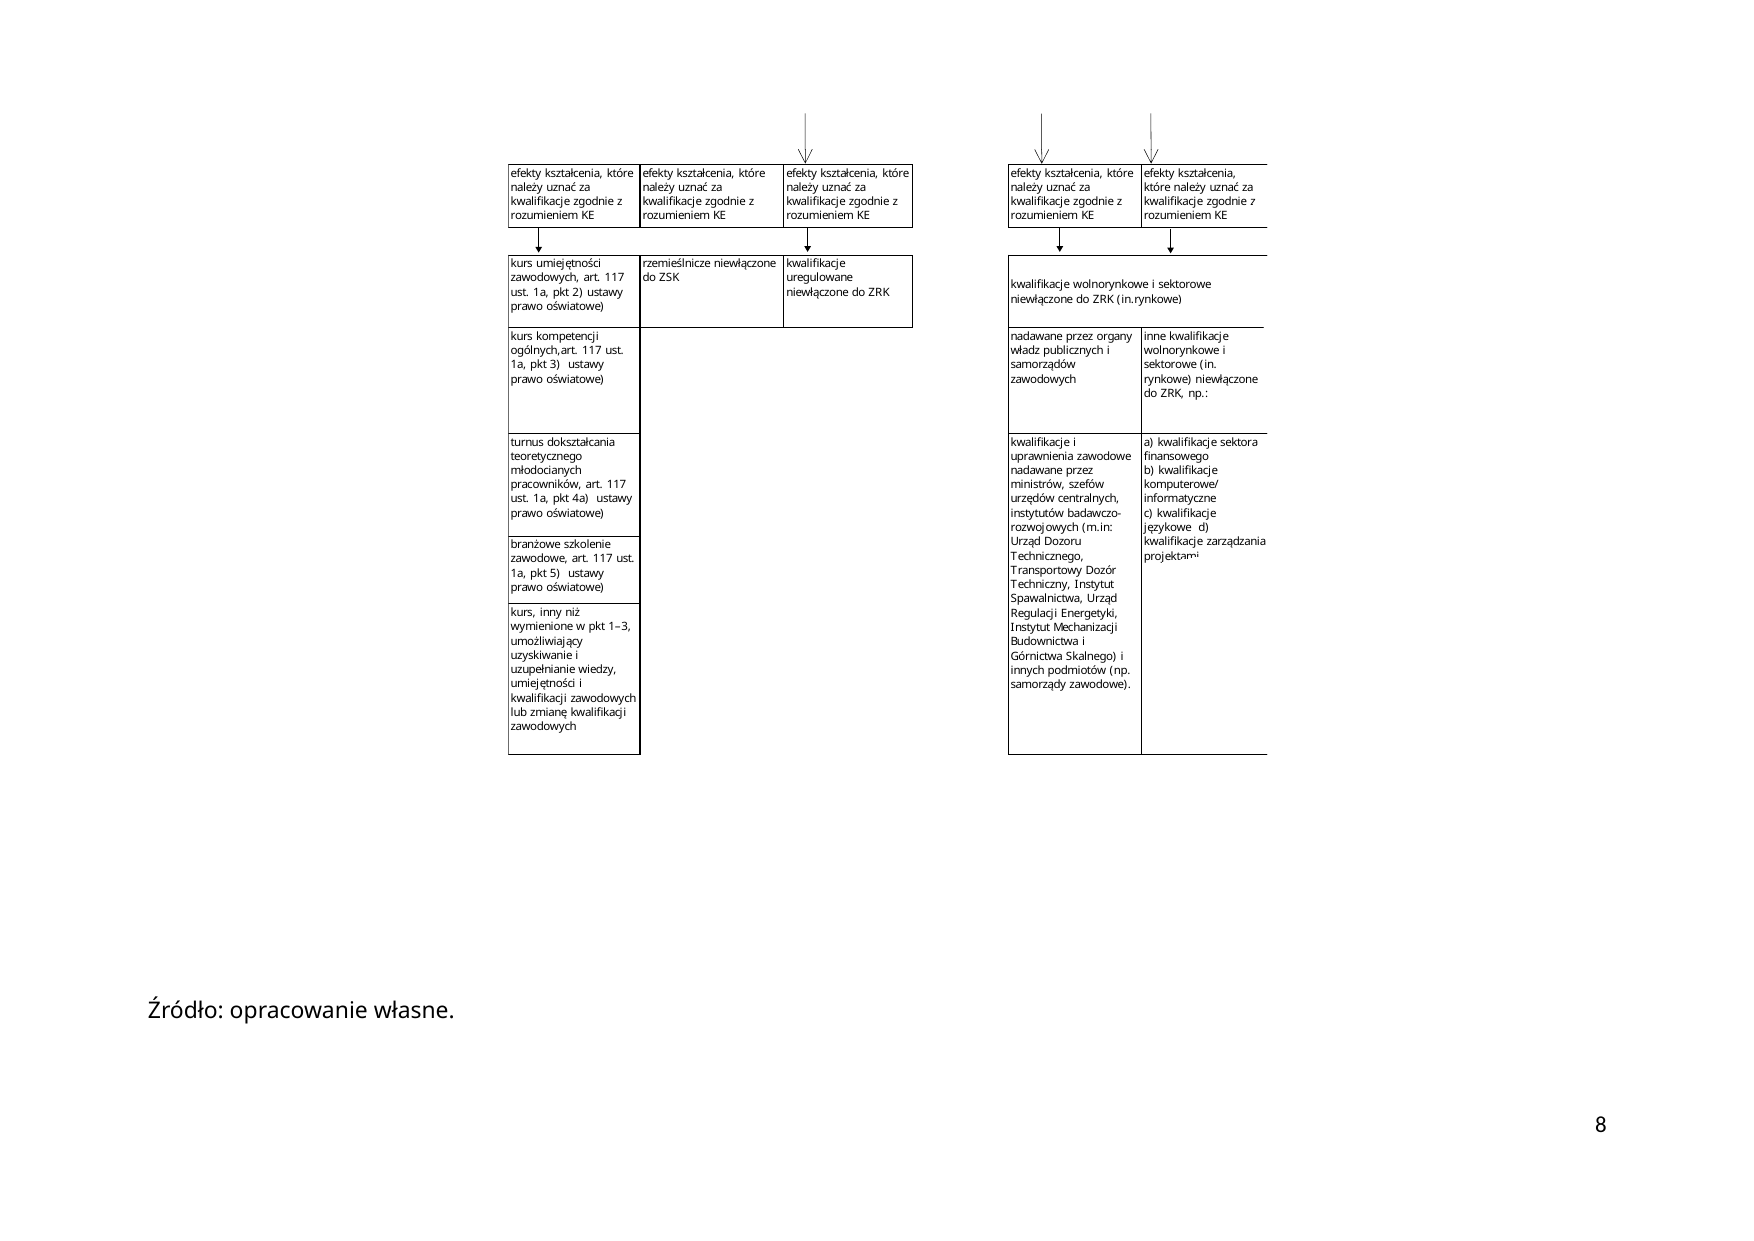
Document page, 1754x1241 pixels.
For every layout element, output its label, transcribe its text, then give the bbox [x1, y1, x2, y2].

text Źródło: opracowanie własne. [148, 994, 1606, 1025]
